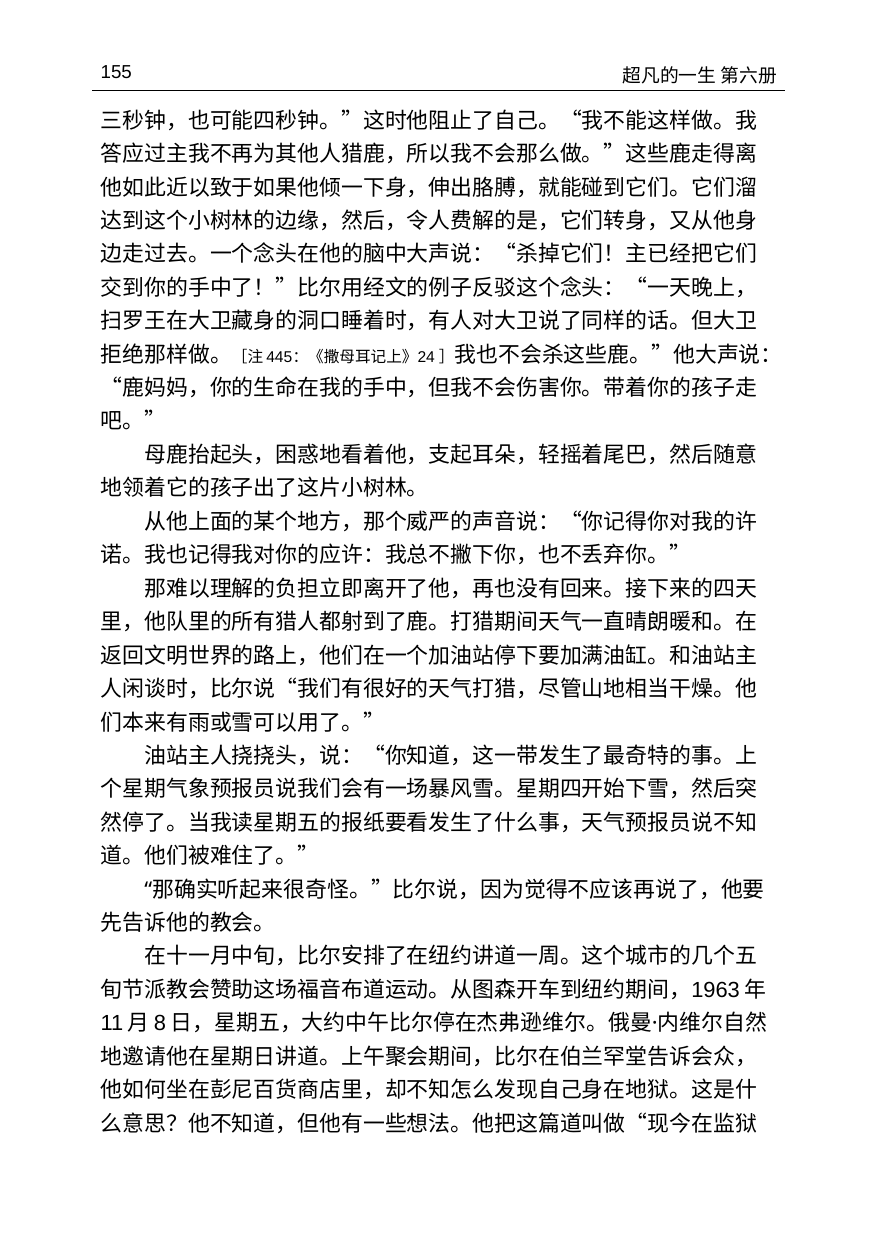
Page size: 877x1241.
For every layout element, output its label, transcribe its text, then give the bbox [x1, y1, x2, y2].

text 母鹿抬起头，困惑地看着他，支起耳朵，轻摇着尾巴，然后随意地领着它的孩子出了这片小树林。 [100, 436, 777, 503]
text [100, 938, 777, 1138]
text 从他上面的某个地方，那个威严的声音说：“你记得你对我的许诺。我也记得我对你的应许：我总不撇下你，也不丢弃你。” [100, 503, 777, 570]
text 那难以理解的负担立即离开了他，再也没有回来。接下来的四天里，他队里的所有猎人都射到了鹿。打猎期间天气一直晴朗暖和。在返回文明世界的路上，他们在一个加油站停下要加满油缸。和油站主人闲谈时，比尔说“我们有很好的天气打猎，尽管山地相当干燥。他们本来有雨或雪可以用了。” [100, 570, 777, 737]
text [100, 102, 777, 436]
text “那确实听起来很奇怪。”比尔说，因为觉得不应该再说了，他要先告诉他的教会。 [100, 871, 777, 938]
text 油站主人挠挠头，说：“你知道，这一带发生了最奇特的事。上个星期气象预报员说我们会有一场暴风雪。星期四开始下雪，然后突然停了。当我读星期五的报纸要看发生了什么事，天气预报员说不知道。他们被难住了。” [100, 737, 777, 871]
